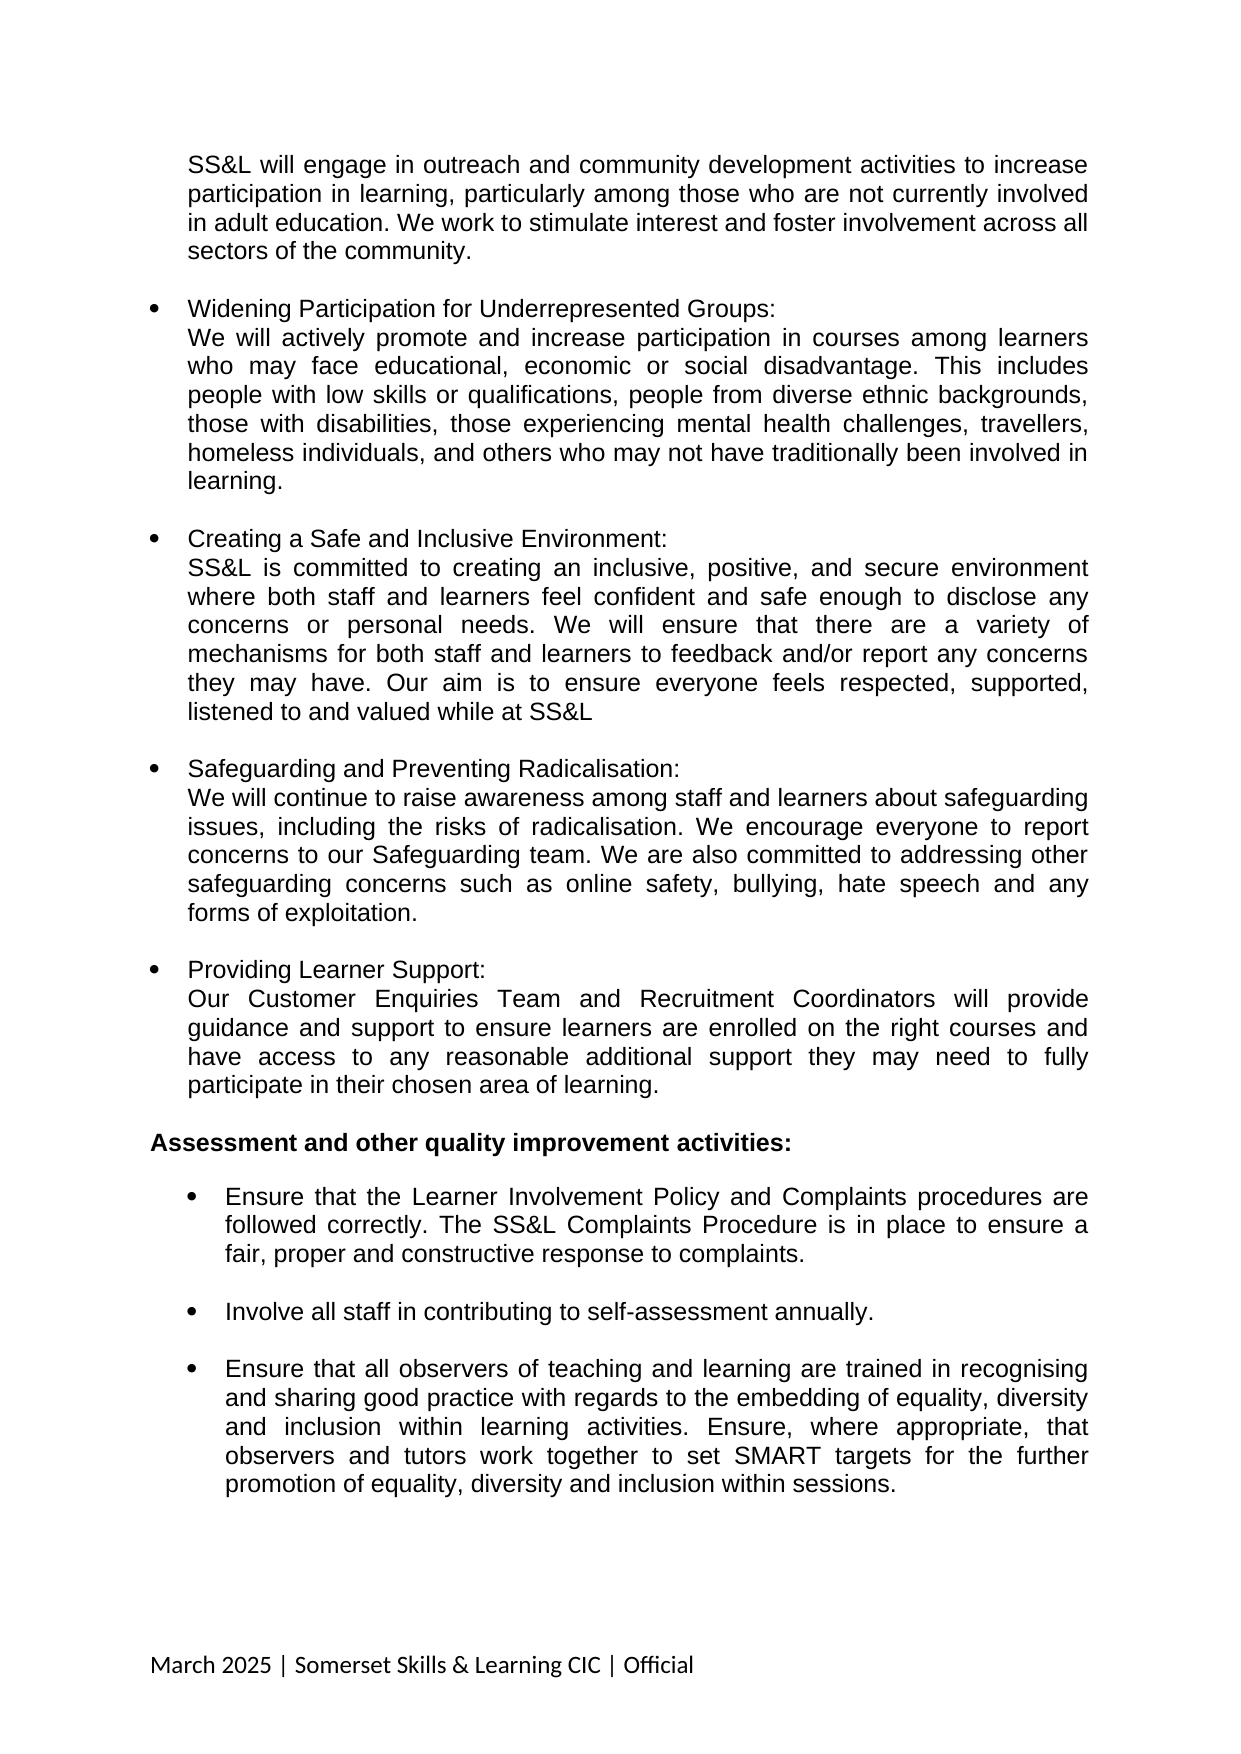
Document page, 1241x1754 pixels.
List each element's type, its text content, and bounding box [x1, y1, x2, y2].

list Providing Learner Support: [150, 955, 1090, 984]
text We will actively promote and increase participation in courses among learners who may face educational, economic or social disadvantage. This includes people with low skills or qualifications, people from diverse ethnic backgrounds, those with disabilities, those experiencing mental health challenges, travellers, homeless individuals, and others who may not have traditionally been involved in learning. [187, 323, 1090, 495]
text Our Customer Enquiries Team and Recruitment Coordinators will provide guidance and support to ensure learners are enrolled on the right courses and have access to any reasonable additional support they may need to fully participate in their chosen area of learning. [187, 984, 1090, 1099]
list Ensure that the Learner Involvement Policy and Complaints procedures are followed correctly. The SS&L Complaints Procedure is in place to ensure a fair, proper and constructive response to complaints. [187, 1182, 1090, 1268]
list Ensure that all observers of teaching and learning are trained in recognising and sharing good practice with regards to the embedding of equality, diversity and inclusion within learning activities. Ensure, where appropriate, that observers and tutors work together to set SMART targets for the further promotion of equality, diversity and inclusion within sessions. [187, 1354, 1090, 1498]
text SS&L will engage in outreach and community development activities to increase participation in learning, particularly among those who are not currently involved in adult education. We work to stimulate interest and foster involvement across all sectors of the community. [187, 150, 1090, 265]
text We will continue to raise awareness among staff and learners about safeguarding issues, including the risks of radicalisation. We encourage everyone to report concerns to our Safeguarding team. We are also committed to addressing other safeguarding concerns such as online safety, bullying, hate speech and any forms of exploitation. [187, 783, 1090, 927]
list Involve all staff in contributing to self-assessment annually. [187, 1297, 1090, 1326]
list Safeguarding and Preventing Radicalisation: [150, 754, 1090, 783]
text Assessment and other quality improvement activities: [150, 1128, 1090, 1157]
list Widening Participation for Underrepresented Groups: [150, 294, 1090, 323]
list Creating a Safe and Inclusive Environment: [150, 524, 1090, 553]
text SS&L is committed to creating an inclusive, positive, and secure environment where both staff and learners feel confident and safe enough to disclose any concerns or personal needs. We will ensure that there are a variety of mechanisms for both staff and learners to feedback and/or report any concerns they may have. Our aim is to ensure everyone feels respected, supported, listened to and valued while at SS&L [187, 553, 1090, 725]
